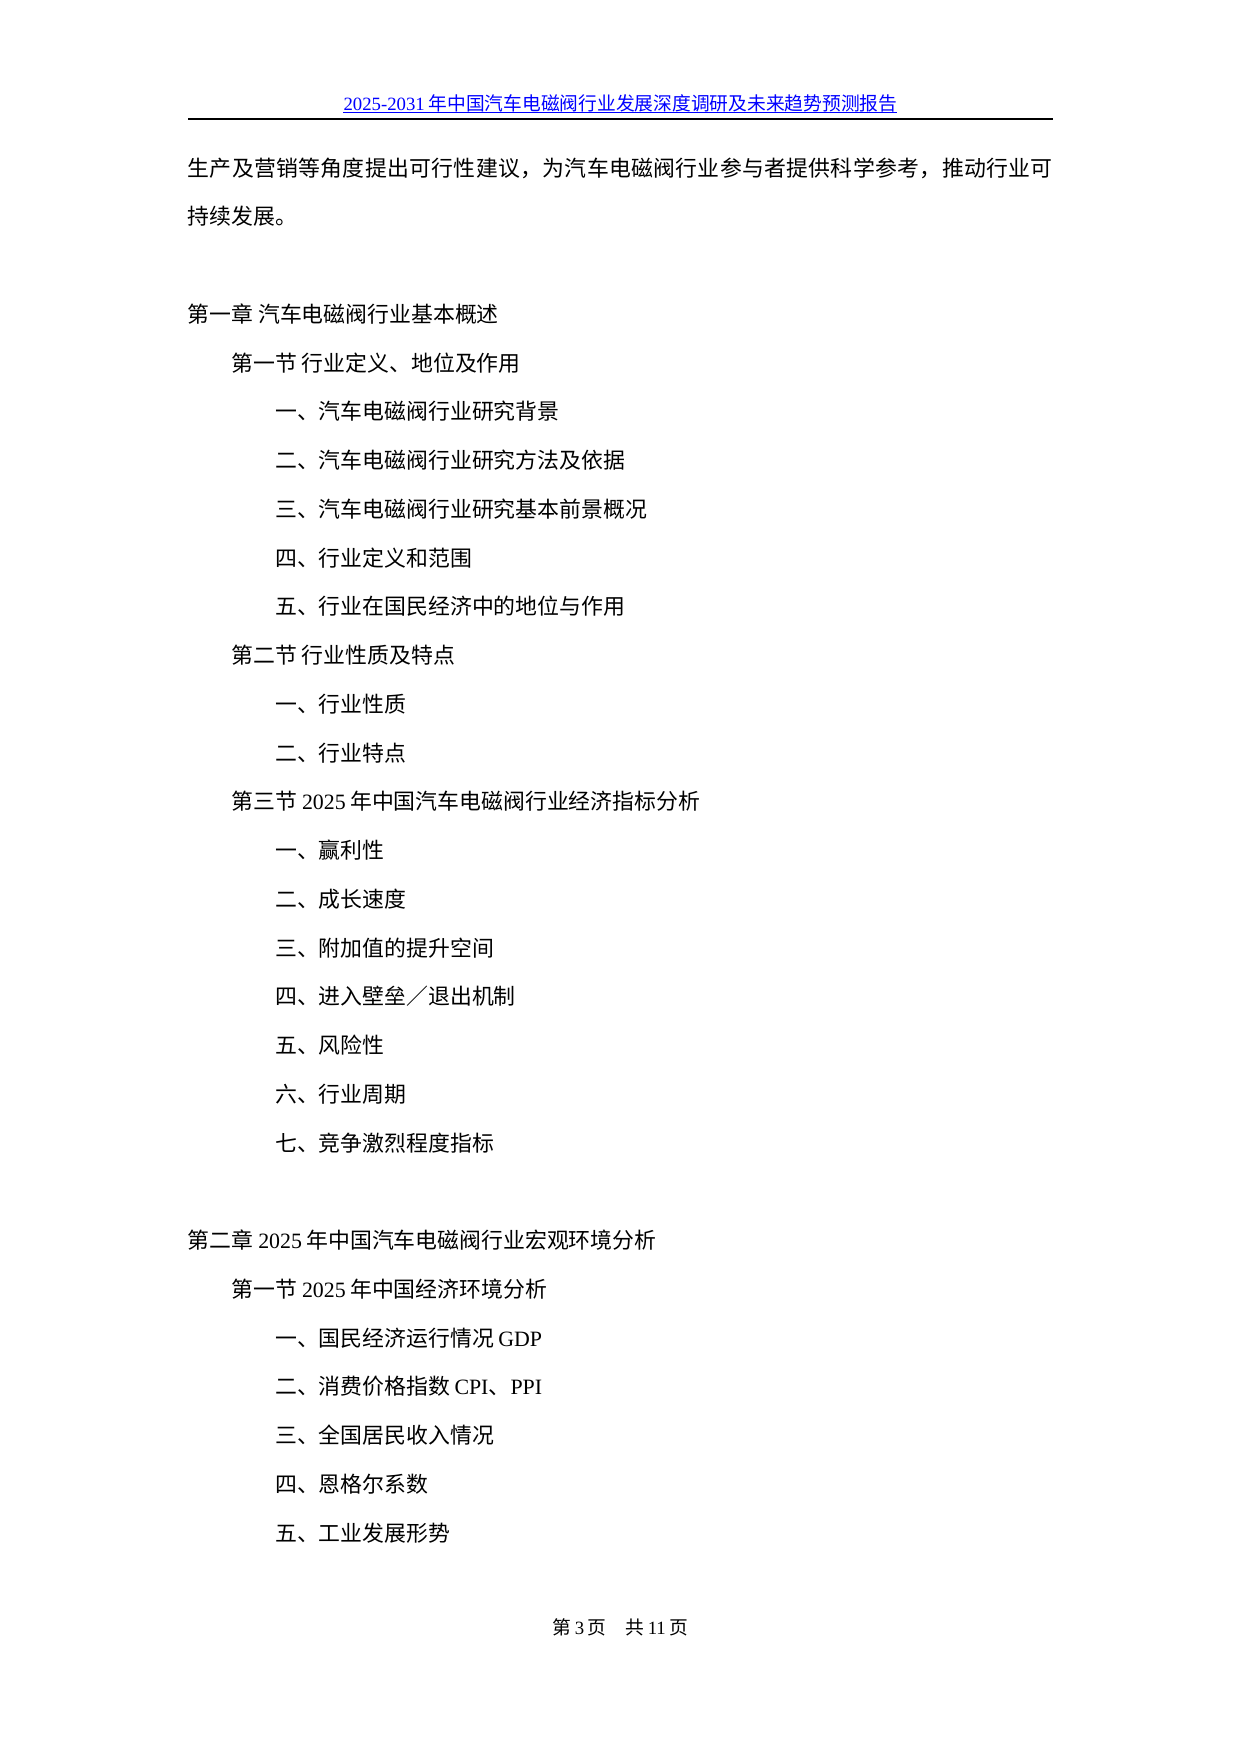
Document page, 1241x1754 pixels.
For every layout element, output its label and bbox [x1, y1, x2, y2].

text [187, 150, 1053, 1548]
